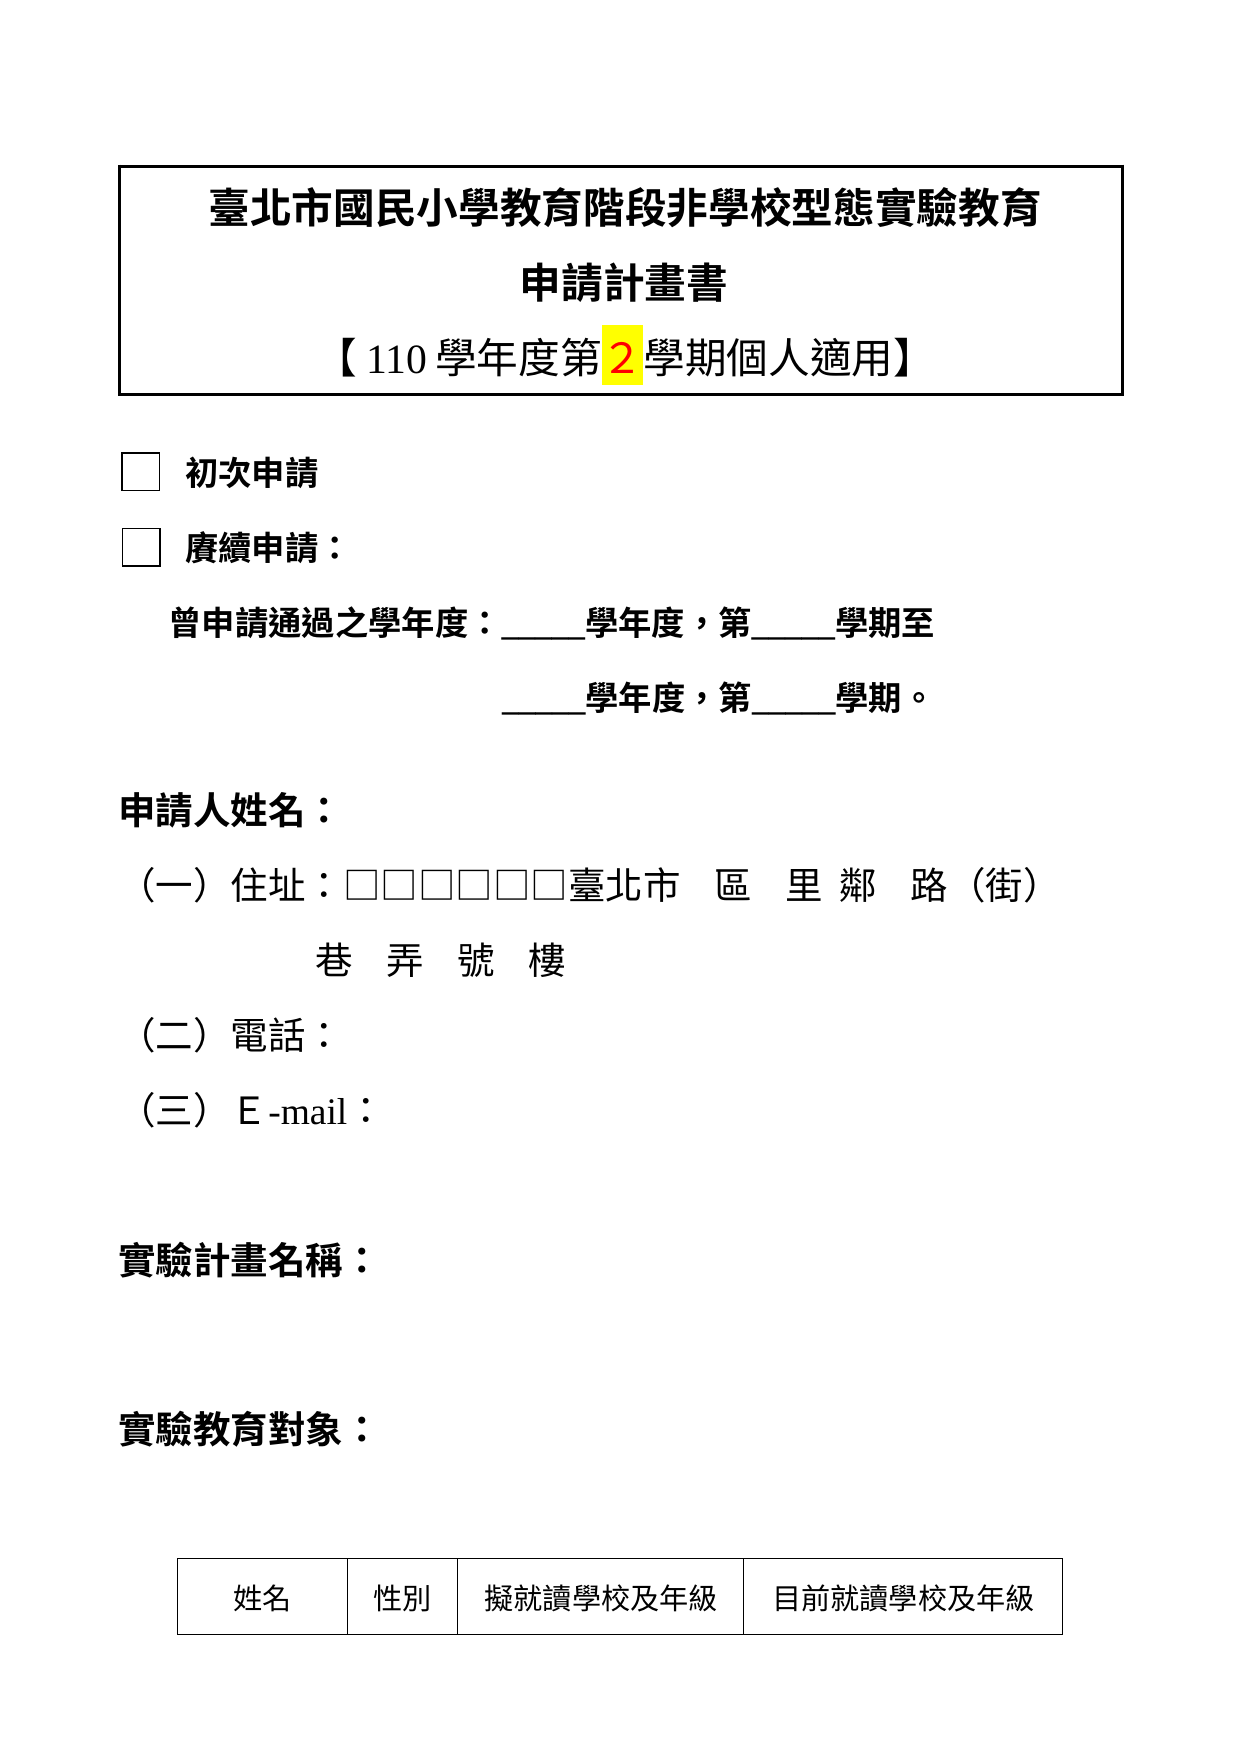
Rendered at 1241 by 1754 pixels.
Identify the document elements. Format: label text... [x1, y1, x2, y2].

text （二）電話： [118, 996, 1122, 1071]
table_header 擬就讀學校及年級 [458, 1559, 743, 1634]
table_header 姓名 [178, 1559, 347, 1634]
text 巷 弄 號 樓 [118, 921, 1122, 996]
text （三）Ｅ-mail： [118, 1071, 1122, 1146]
text （一）住址：□□□□□□臺北市 區 里 鄰 路（街） [118, 846, 1122, 921]
text 實驗教育對象： [118, 1389, 1122, 1464]
text 實驗計畫名稱： [118, 1221, 1122, 1296]
text 初次申請 [118, 433, 1122, 508]
table_header 目前就讀學校及年級 [744, 1559, 1062, 1634]
table_header 臺北市國民小學教育階段非學校型態實驗教育 申請計畫書 【 110學年度第２學期個人適用】 [121, 168, 1121, 393]
text 申請人姓名： [118, 771, 1122, 846]
text _____學年度，第_____學期。 [118, 658, 1122, 733]
text 曾申請通過之學年度：_____學年度，第_____學期至 [118, 583, 1122, 658]
table_header 性別 [348, 1559, 457, 1634]
text 賡續申請： [118, 508, 1122, 583]
